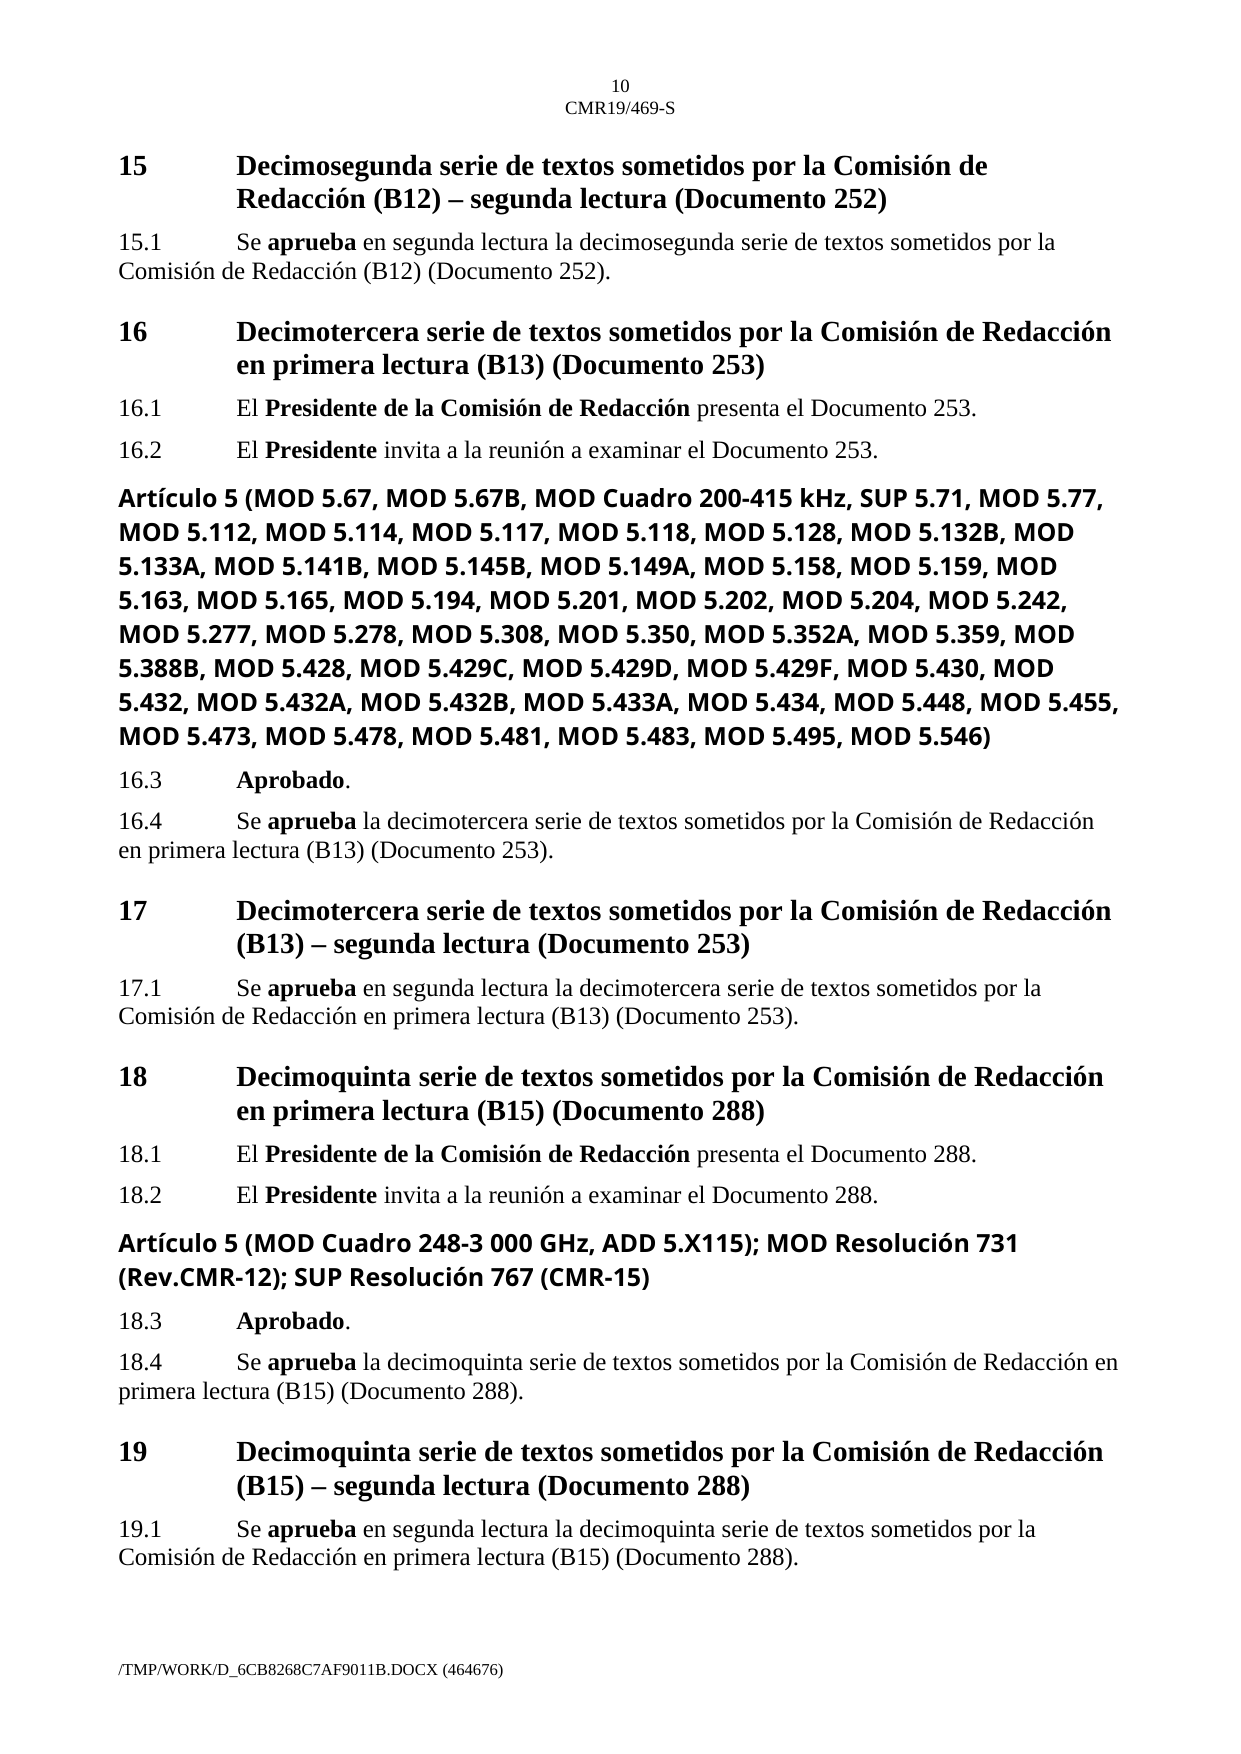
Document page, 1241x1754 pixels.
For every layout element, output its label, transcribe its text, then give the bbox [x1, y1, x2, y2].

subtitle Artículo 5 (MOD Cuadro 248-3 000 GHz, ADD 5.X115); MOD Resolución 731 (Rev.CMR-12); SUP Resolución 767 (CMR-15) [118, 1226, 1122, 1294]
text 16.3 Aprobado. [118, 765, 1122, 794]
text 18.1 El Presidente de la Comisión de Redacción presenta el Documento 288. [118, 1139, 1122, 1168]
subtitle 16 Decimotercera serie de textos sometidos por la Comisión de Redacción en primera lectura (B13) (Documento 253) [118, 314, 1122, 381]
subtitle 19 Decimoquinta serie de textos sometidos por la Comisión de Redacción (B15) – segunda lectura (Documento 288) [118, 1434, 1122, 1501]
subtitle 18 Decimoquinta serie de textos sometidos por la Comisión de Redacción en primera lectura (B15) (Documento 288) [118, 1059, 1122, 1126]
text 16.4 Se aprueba la decimotercera serie de textos sometidos por la Comisión de Redacción en primera lectura (B13) (Documento 253). [118, 806, 1122, 864]
text 16.2 El Presidente invita a la reunión a examinar el Documento 253. [118, 435, 1122, 463]
subtitle 17 Decimotercera serie de textos sometidos por la Comisión de Redacción (B13) – segunda lectura (Documento 253) [118, 893, 1122, 960]
text 18.3 Aprobado. [118, 1306, 1122, 1335]
text 15.1 Se aprueba en segunda lectura la decimosegunda serie de textos sometidos por la Comisión de Redacción (B12) (Documento 252). [118, 227, 1122, 285]
subtitle Artículo 5 (MOD 5.67, MOD 5.67B, MOD Cuadro 200-415 kHz, SUP 5.71, MOD 5.77, MOD 5.112, MOD 5.114, MOD 5.117, MOD 5.118, MOD 5.128, MOD 5.132B, MOD 5.133A, MOD 5.141B, MOD 5.145B, MOD 5.149A, MOD 5.158, MOD 5.159, MOD 5.163, MOD 5.165, MOD 5.194, MOD 5.201, MOD 5.202, MOD 5.204, MOD 5.242, MOD 5.277, MOD 5.278, MOD 5.308, MOD 5.350, MOD 5.352A, MOD 5.359, MOD 5.388B, MOD 5.428, MOD 5.429C, MOD 5.429D, MOD 5.429F, MOD 5.430, MOD 5.432, MOD 5.432A, MOD 5.432B, MOD 5.433A, MOD 5.434, MOD 5.448, MOD 5.455, MOD 5.473, MOD 5.478, MOD 5.481, MOD 5.483, MOD 5.495, MOD 5.546) [118, 480, 1122, 753]
text 16.1 El Presidente de la Comisión de Redacción presenta el Documento 253. [118, 393, 1122, 422]
text 17.1 Se aprueba en segunda lectura la decimotercera serie de textos sometidos por la Comisión de Redacción en primera lectura (B13) (Documento 253). [118, 973, 1122, 1030]
text 18.2 El Presidente invita a la reunión a examinar el Documento 288. [118, 1180, 1122, 1209]
subtitle 15 Decimosegunda serie de textos sometidos por la Comisión de Redacción (B12) – segunda lectura (Documento 252) [118, 148, 1122, 215]
text 19.1 Se aprueba en segunda lectura la decimoquinta serie de textos sometidos por la Comisión de Redacción en primera lectura (B15) (Documento 288). [118, 1514, 1122, 1571]
text 18.4 Se aprueba la decimoquinta serie de textos sometidos por la Comisión de Redacción en primera lectura (B15) (Documento 288). [118, 1347, 1122, 1405]
